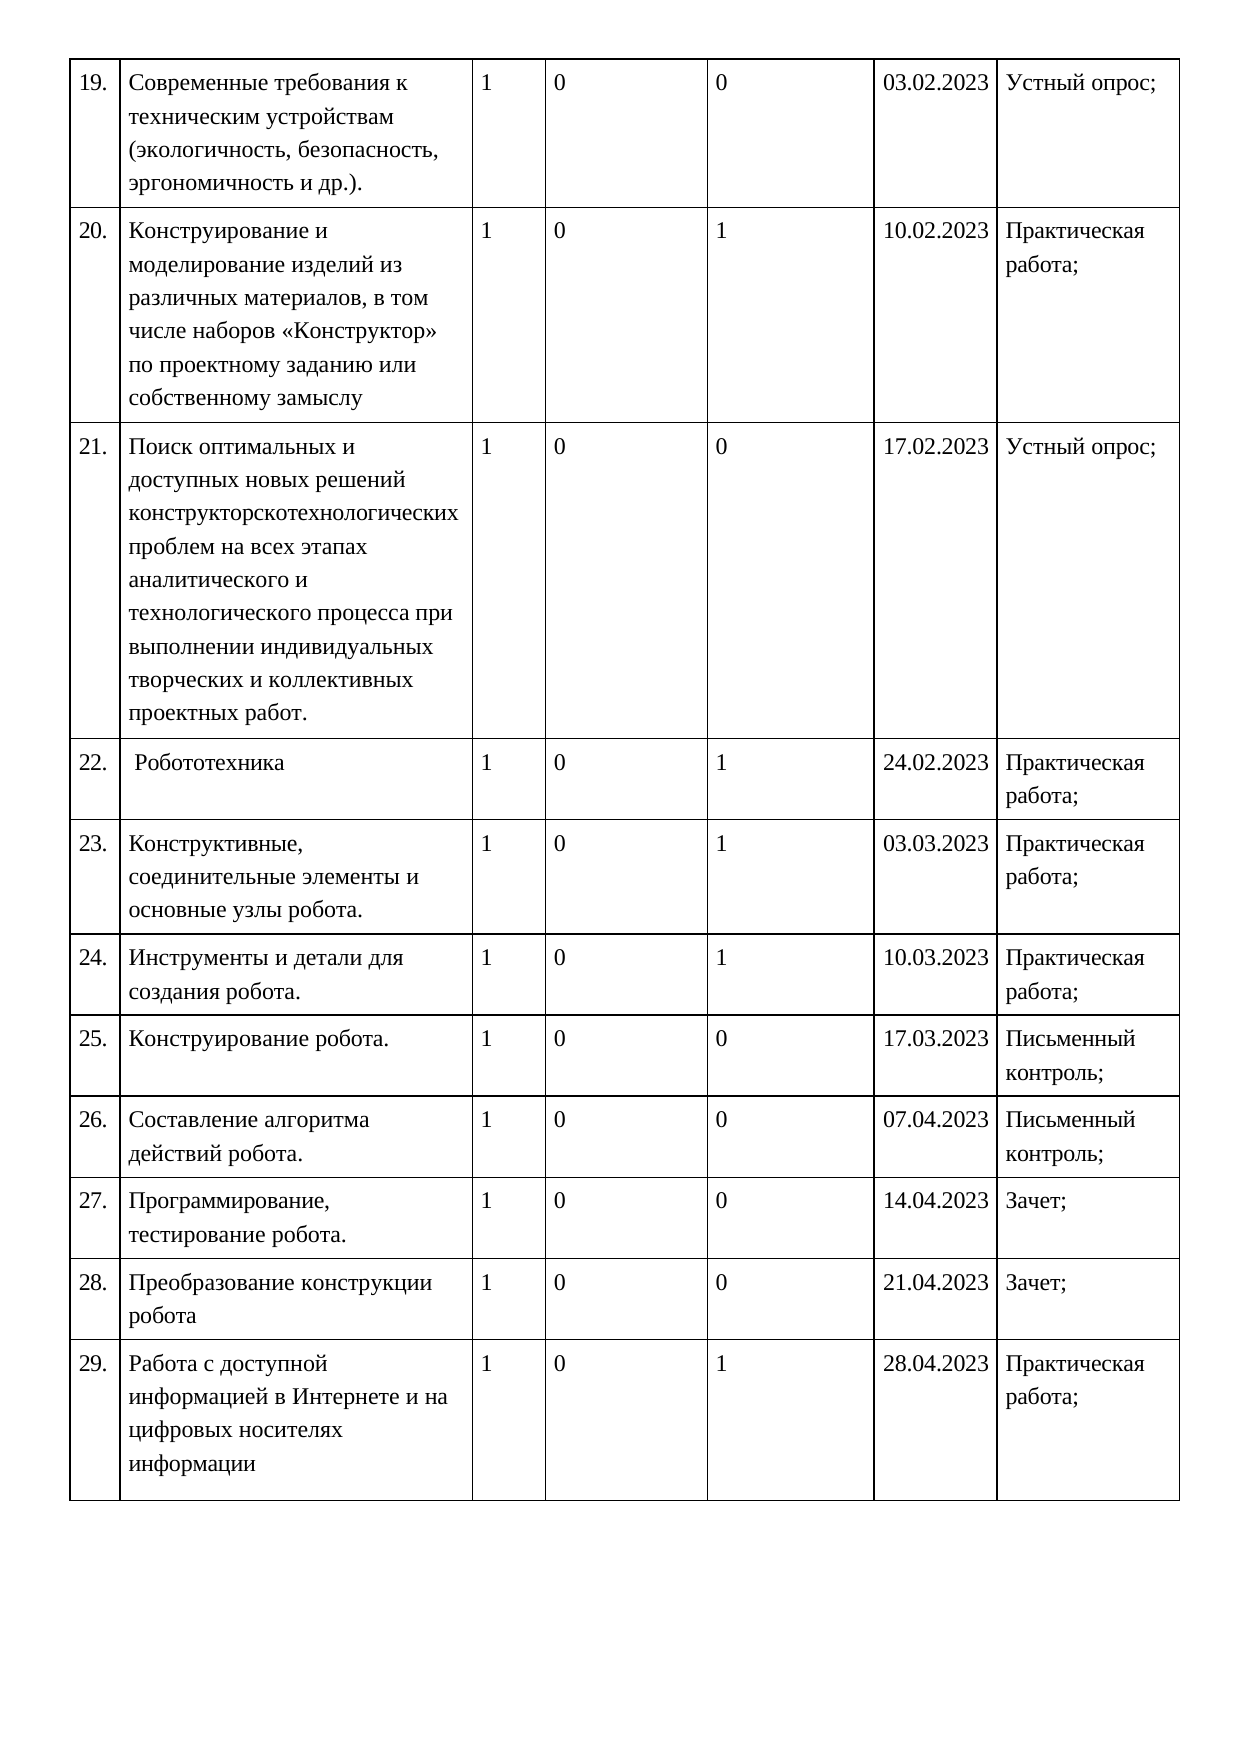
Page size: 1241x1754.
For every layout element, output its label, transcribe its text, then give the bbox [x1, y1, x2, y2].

table_cell 21. [71, 423, 119, 738]
table_cell Практическая работа; [998, 739, 1179, 819]
table_cell 29. [71, 1340, 119, 1500]
table_cell 0 [546, 1340, 707, 1500]
table_cell 1 [708, 1340, 873, 1500]
table_cell 28. [71, 1259, 119, 1338]
table_header 03.02.2023 [875, 60, 996, 206]
table_header 1 [473, 60, 545, 206]
table_cell Практическая работа; [998, 820, 1179, 933]
table_cell 1 [708, 935, 873, 1014]
table_cell 0 [708, 423, 873, 738]
table_cell 24.02.2023 [875, 739, 996, 819]
table_cell 03.03.2023 [875, 820, 996, 933]
table_cell 10.02.2023 [875, 208, 996, 422]
table_cell 0 [708, 1016, 873, 1095]
table_cell 21.04.2023 [875, 1259, 996, 1338]
table_cell Практическая работа; [998, 935, 1179, 1014]
table_cell 0 [546, 1178, 707, 1257]
table_cell 20. [71, 208, 119, 422]
table_cell 26. [71, 1097, 119, 1176]
table_header 0 [546, 60, 707, 206]
table_cell Практическая работа; [998, 208, 1179, 422]
table_cell Инструменты и детали для создания робота. [121, 935, 472, 1014]
table_cell 1 [473, 1340, 545, 1500]
table_cell 0 [546, 1097, 707, 1176]
table_cell 1 [473, 1097, 545, 1176]
table_header 0 [708, 60, 873, 206]
table_cell 07.04.2023 [875, 1097, 996, 1176]
table_cell Конструирование робота. [121, 1016, 472, 1095]
table_cell 10.03.2023 [875, 935, 996, 1014]
table_cell 17.02.2023 [875, 423, 996, 738]
table_cell 0 [546, 1016, 707, 1095]
table_cell Программирование, тестирование робота. [121, 1178, 472, 1257]
table_cell 0 [546, 208, 707, 422]
table_cell 1 [473, 208, 545, 422]
table_cell 1 [473, 1016, 545, 1095]
table_cell Составление алгоритма действий робота. [121, 1097, 472, 1176]
table_cell Конструирование и моделирование изделий из различных материалов, в том числе наборов «Конструктор» по проектному заданию или собственному замыслу [121, 208, 472, 422]
table_header 19. [71, 60, 119, 206]
table_cell 17.03.2023 [875, 1016, 996, 1095]
table_cell 27. [71, 1178, 119, 1257]
table_cell 0 [546, 935, 707, 1014]
table_cell 1 [708, 820, 873, 933]
table_cell 1 [473, 423, 545, 738]
table_cell Поиск оптимальных и доступных новых решений конструкторскотехнологических проблем на всех этапах аналитического и технологического процесса при выполнении индивидуальных творческих и коллективных проектных работ. [121, 423, 472, 738]
table_cell 1 [708, 739, 873, 819]
table_cell Зачет; [998, 1178, 1179, 1257]
table_cell Конструктивные, соединительные элементы и основные узлы робота. [121, 820, 472, 933]
table_cell Преобразование конструкции робота [121, 1259, 472, 1338]
table_cell 1 [473, 935, 545, 1014]
table_cell Практическая работа; [998, 1340, 1179, 1500]
table_cell 1 [473, 820, 545, 933]
table_cell 1 [473, 1178, 545, 1257]
table_cell Работа с доступной информацией в Интернете и на цифровых носителях информации [121, 1340, 472, 1500]
table_cell 14.04.2023 [875, 1178, 996, 1257]
table_cell 25. [71, 1016, 119, 1095]
table_cell 22. [71, 739, 119, 819]
table_cell 0 [546, 820, 707, 933]
table_cell Робототехника [121, 739, 472, 819]
table_header Современные требования к техническим устройствам (экологичность, безопасность, эргономичность и др.). [121, 60, 472, 206]
table_cell Зачет; [998, 1259, 1179, 1338]
table_cell Устный опрос; [998, 423, 1179, 738]
table_cell 1 [473, 739, 545, 819]
table_cell 23. [71, 820, 119, 933]
table_cell 1 [473, 1259, 545, 1338]
table_cell Письменный контроль; [998, 1097, 1179, 1176]
table_cell 28.04.2023 [875, 1340, 996, 1500]
table_cell 0 [546, 1259, 707, 1338]
table_cell 0 [708, 1178, 873, 1257]
table_cell 0 [546, 423, 707, 738]
table_cell Письменный контроль; [998, 1016, 1179, 1095]
table_header Устный опрос; [998, 60, 1179, 206]
table_cell 1 [708, 208, 873, 422]
table_cell 24. [71, 935, 119, 1014]
table_cell 0 [708, 1097, 873, 1176]
table_cell 0 [546, 739, 707, 819]
table_cell 0 [708, 1259, 873, 1338]
